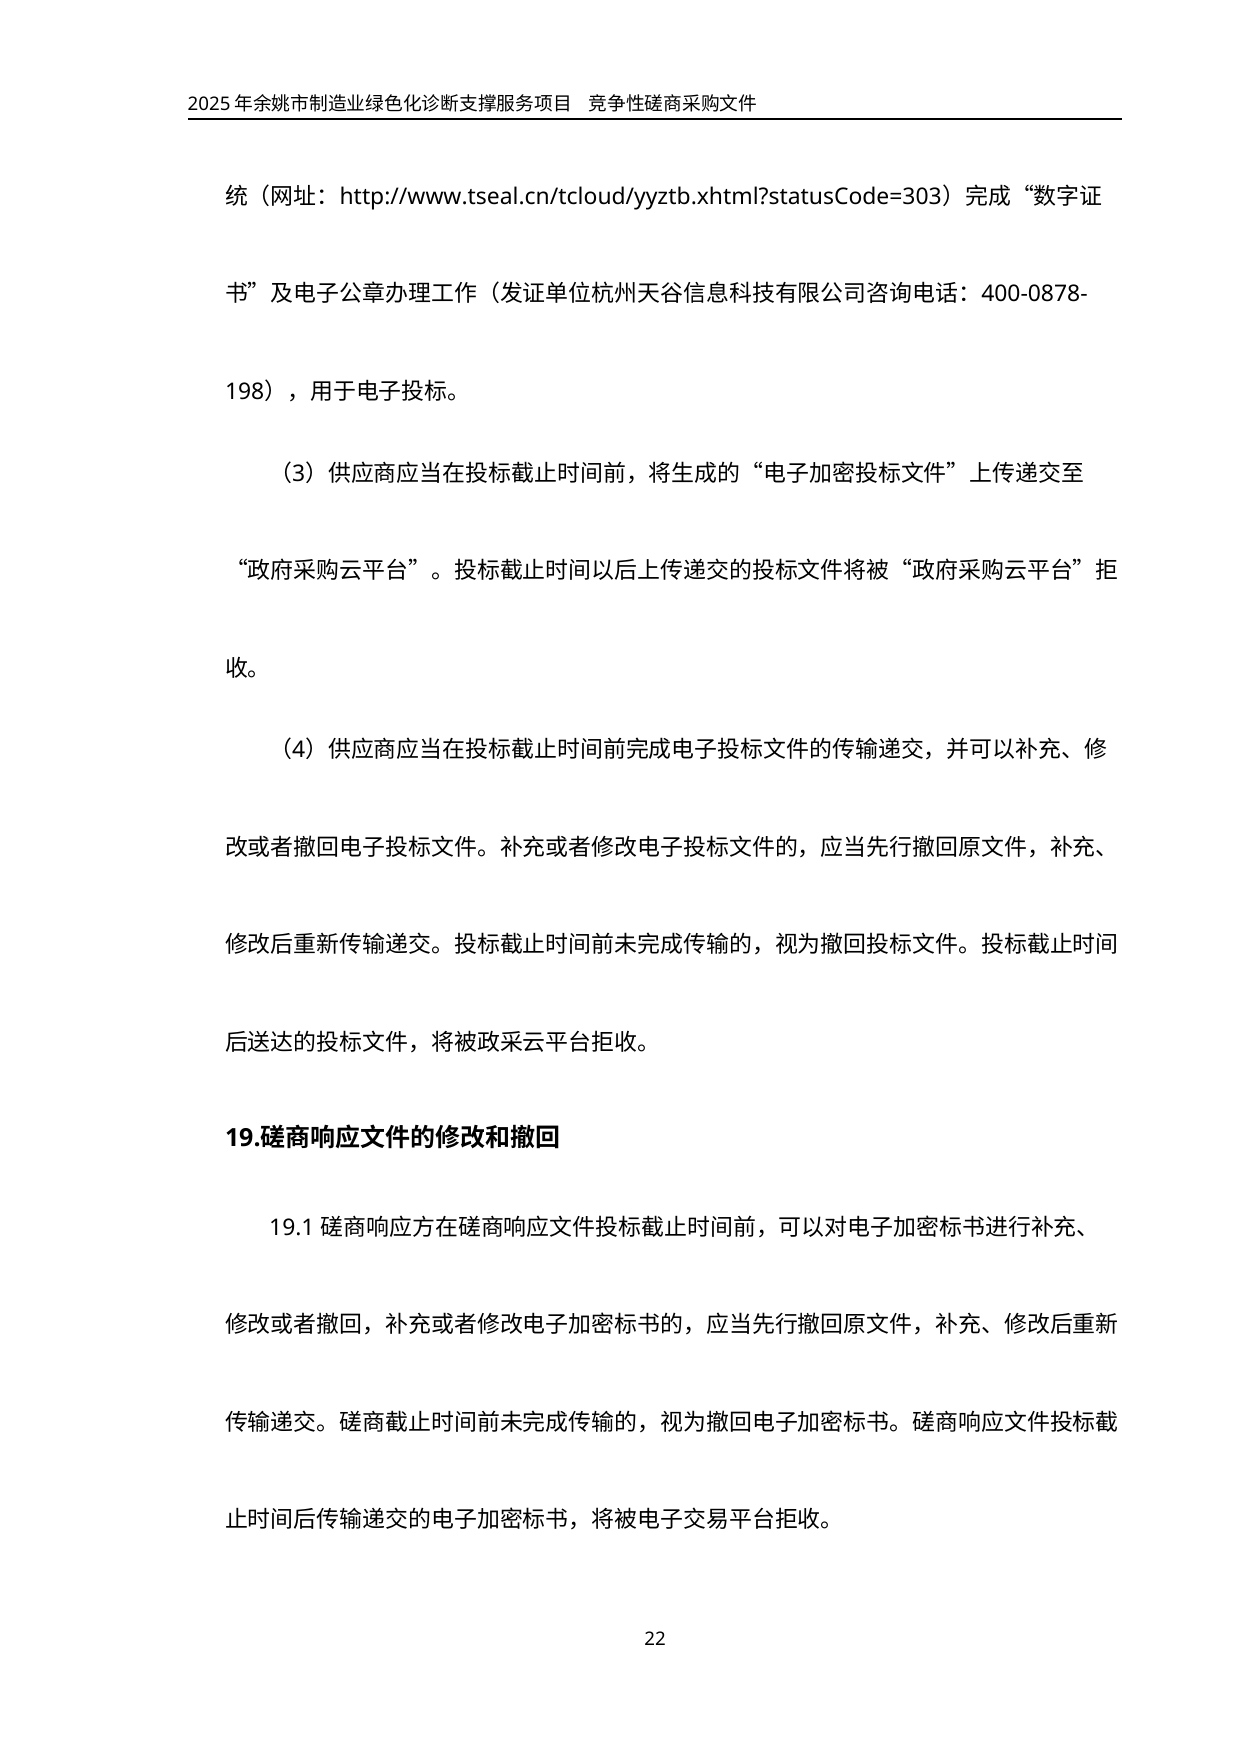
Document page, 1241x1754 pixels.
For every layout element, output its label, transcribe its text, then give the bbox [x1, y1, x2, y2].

subtitle 19.磋商响应文件的修改和撤回 [225, 1103, 1105, 1168]
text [225, 162, 1122, 422]
text （4）供应商应当在投标截止时间前完成电子投标文件的传输递交，并可以补充、修改或者撤回电子投标文件。补充或者修改电子投标文件的，应当先行撤回原文件，补充、修改后重新传输递交。投标截止时间前未完成传输的，视为撤回投标文件。投标截止时间后送达的投标文件，将被政采云平台拒收。 [225, 715, 1122, 1073]
text 19.1 磋商响应方在磋商响应文件投标截止时间前，可以对电子加密标书进行补充、修改或者撤回，补充或者修改电子加密标书的，应当先行撤回原文件，补充、修改后重新传输递交。磋商截止时间前未完成传输的，视为撤回电子加密标书。磋商响应文件投标截止时间后传输递交的电子加密标书，将被电子交易平台拒收。 [225, 1193, 1122, 1550]
text （3）供应商应当在投标截止时间前，将生成的“电子加密投标文件”上传递交至“政府采购云平台”。投标截止时间以后上传递交的投标文件将被“政府采购云平台”拒收。 [225, 439, 1122, 699]
